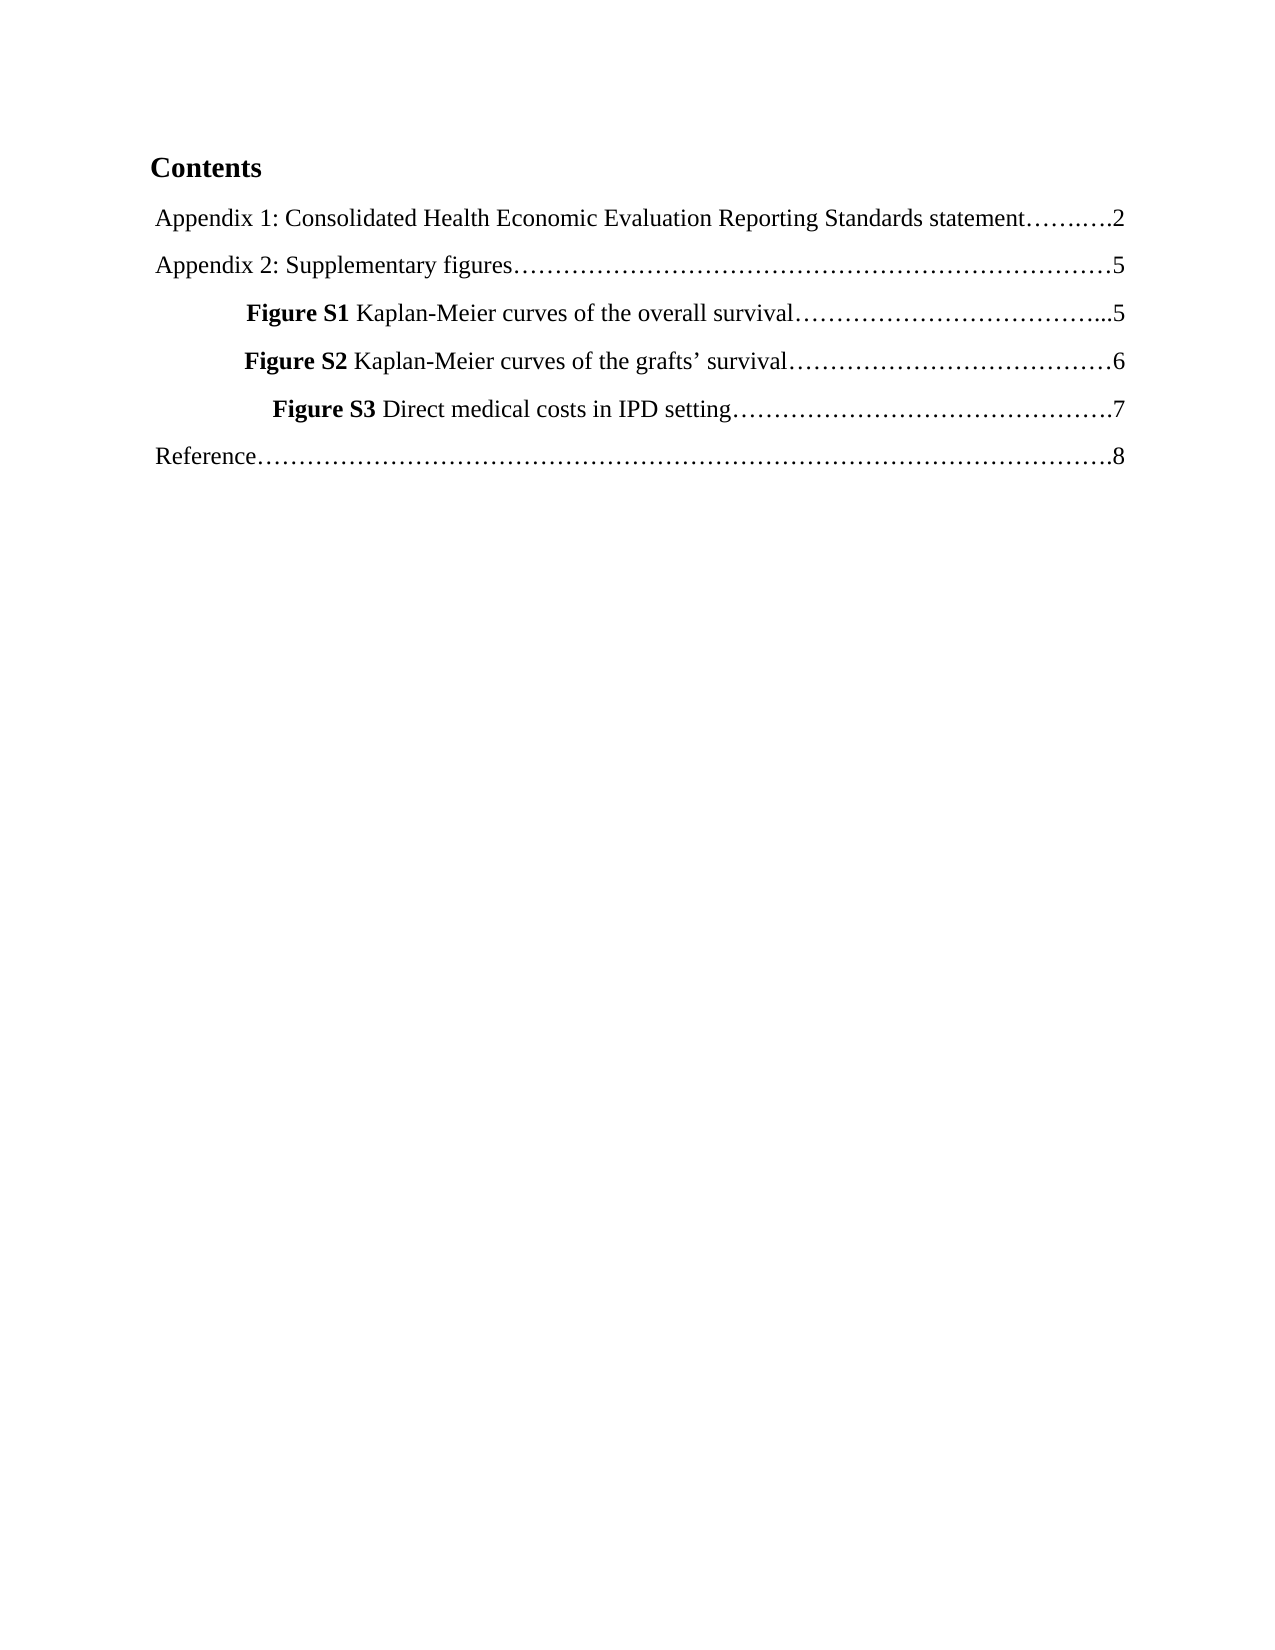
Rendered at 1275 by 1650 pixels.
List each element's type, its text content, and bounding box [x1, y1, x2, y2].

text Reference………………………………………………………………………………………….8 [150, 441, 1125, 470]
text Figure S2 Kaplan-Meier curves of the grafts’ survival…………………………………6 [150, 346, 1125, 375]
text Figure S3 Direct medical costs in IPD setting……………………………………….7 [150, 394, 1125, 422]
text Appendix 2: Supplementary figures………………………………………………………………5 [150, 251, 1125, 279]
text Contents [150, 150, 1125, 183]
text Appendix 1: Consolidated Health Economic Evaluation Reporting Standards statement…….….2 [150, 203, 1125, 232]
text Figure S1 Kaplan-Meier curves of the overall survival………………………………...5 [150, 298, 1125, 327]
